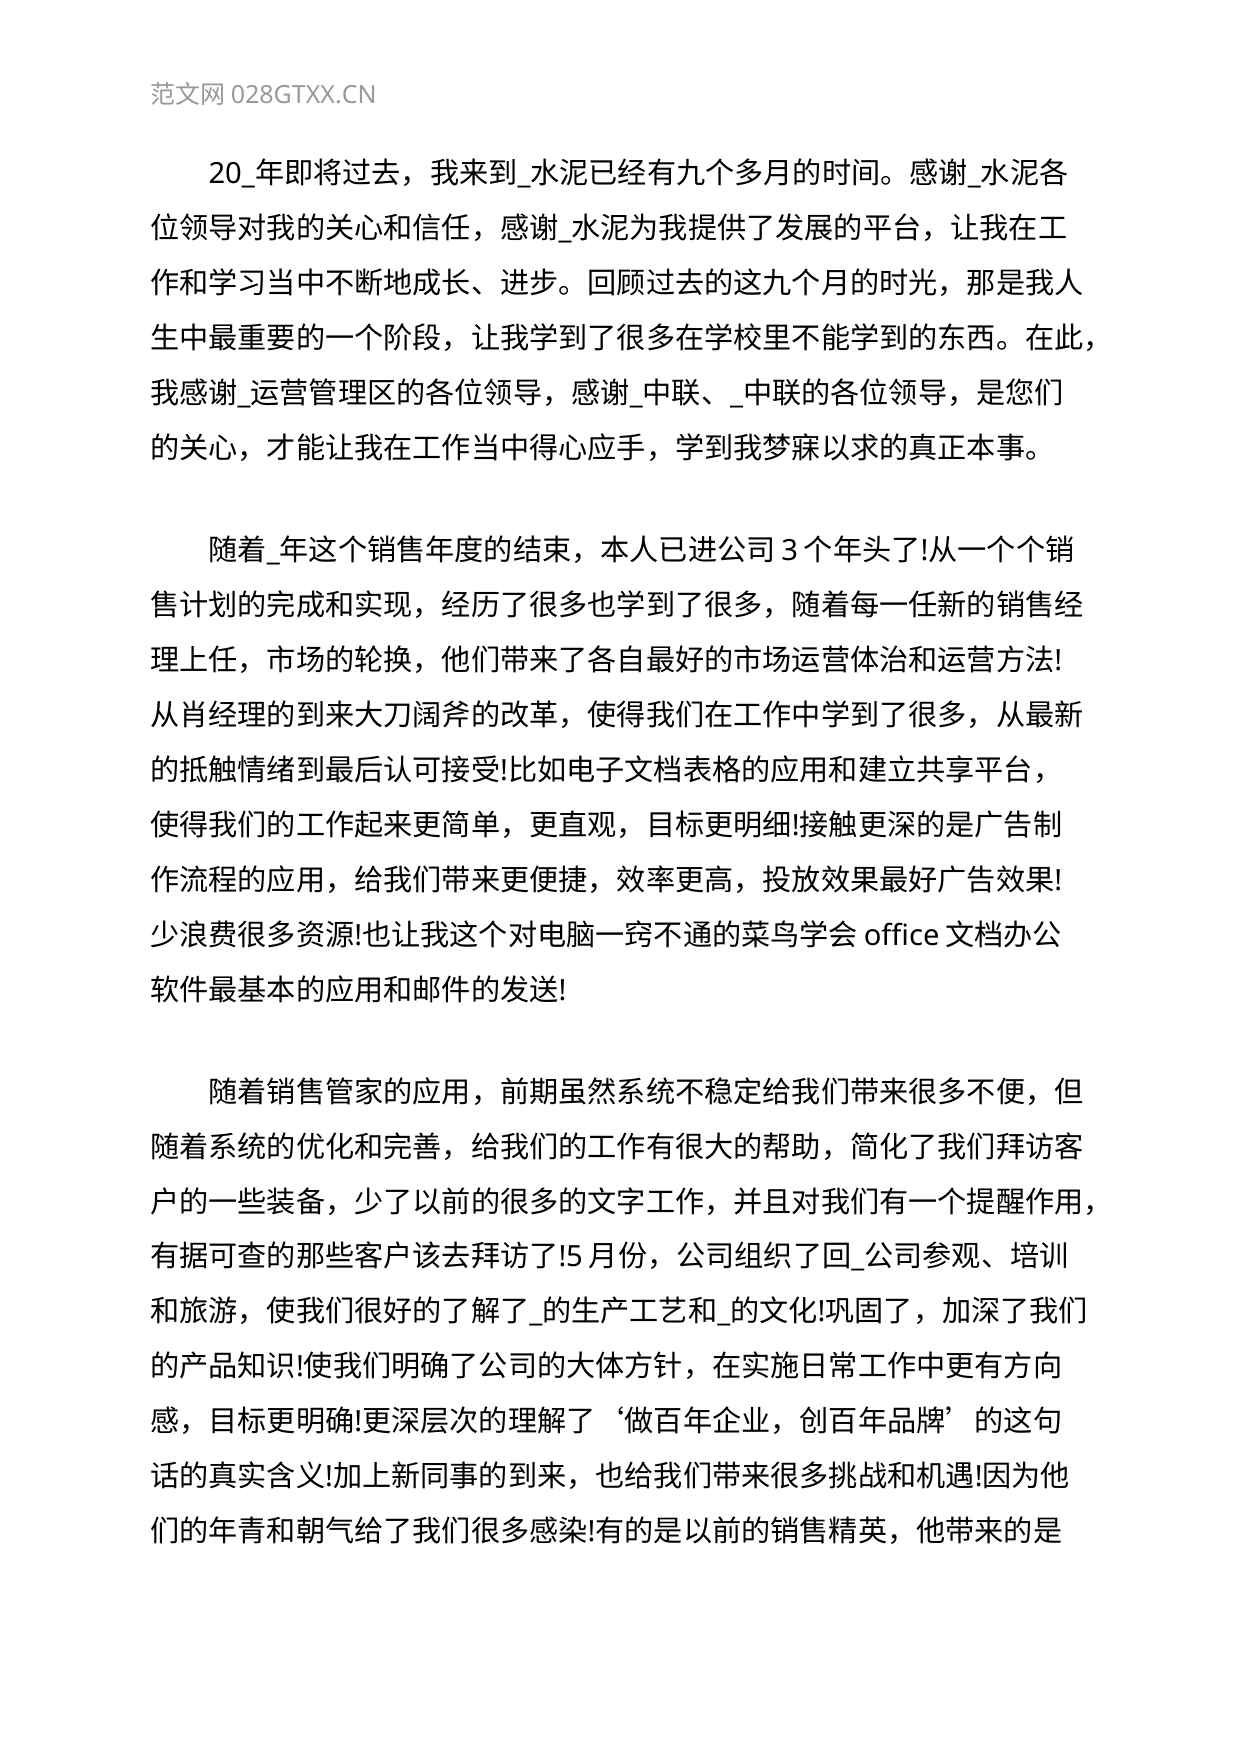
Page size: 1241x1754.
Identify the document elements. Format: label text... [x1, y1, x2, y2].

text 随着_年这个销售年度的结束，本人已进公司3个年头了!从一个个销售计划的完成和实现，经历了很多也学到了很多，随着每一任新的销售经理上任，市场的轮换，他们带来了各自最好的市场运营体治和运营方法!从肖经理的到来大刀阔斧的改革，使得我们在工作中学到了很多，从最新的抵触情绪到最后认可接受!比如电子文档表格的应用和建立共享平台，使得我们的工作起来更简单，更直观，目标更明细!接触更深的是广告制作流程的应用，给我们带来更便捷，效率更高，投放效果最好广告效果!少浪费很多资源!也让我这个对电脑一窍不通的菜鸟学会office文档办公软件最基本的应用和邮件的发送! [150, 527, 1090, 1009]
text 20_年即将过去，我来到_水泥已经有九个多月的时间。感谢_水泥各位领导对我的关心和信任，感谢_水泥为我提供了发展的平台，让我在工作和学习当中不断地成长、进步。回顾过去的这九个月的时光，那是我人生中最重要的一个阶段，让我学到了很多在学校里不能学到的东西。在此，我感谢_运营管理区的各位领导，感谢_中联、_中联的各位领导，是您们的关心，才能让我在工作当中得心应手，学到我梦寐以求的真正本事。 [150, 150, 1090, 467]
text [150, 1068, 1090, 1550]
